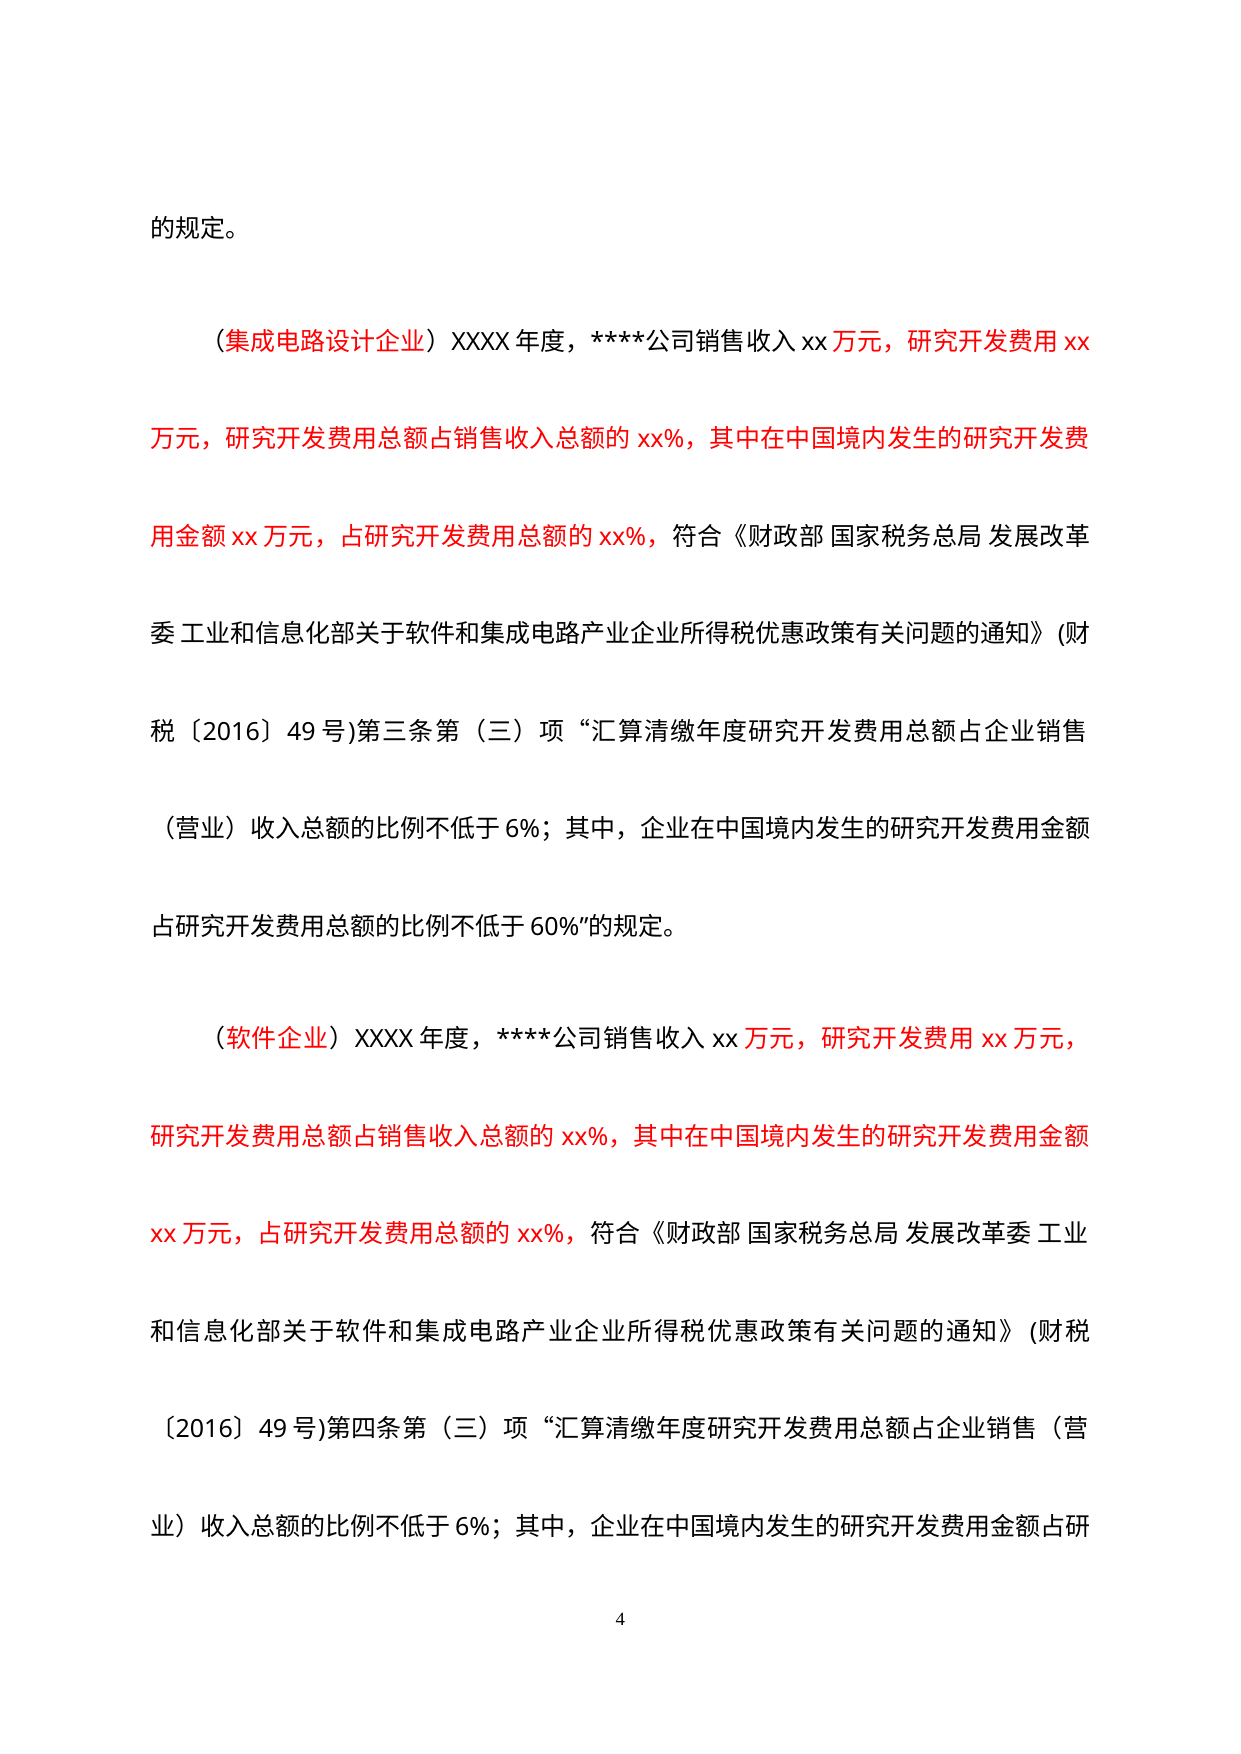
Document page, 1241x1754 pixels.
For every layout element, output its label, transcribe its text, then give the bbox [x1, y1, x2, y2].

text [150, 1004, 1090, 1557]
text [150, 194, 1090, 259]
text （集成电路设计企业）XXXX年度，****公司销售收入xx万元，研究开发费用xx万元，研究开发费用总额占销售收入总额的xx%，其中在中国境内发生的研究开发费用金额xx万元，占研究开发费用总额的xx%，符合《财政部 国家税务总局 发展改革委 工业和信息化部关于软件和集成电路产业企业所得税优惠政策有关问题的通知》(财税〔2016〕49号)第三条第（三）项“汇算清缴年度研究开发费用总额占企业销售（营业）收入总额的比例不低于6%；其中，企业在中国境内发生的研究开发费用金额占研究开发费用总额的比例不低于60%”的规定。 [150, 307, 1090, 957]
